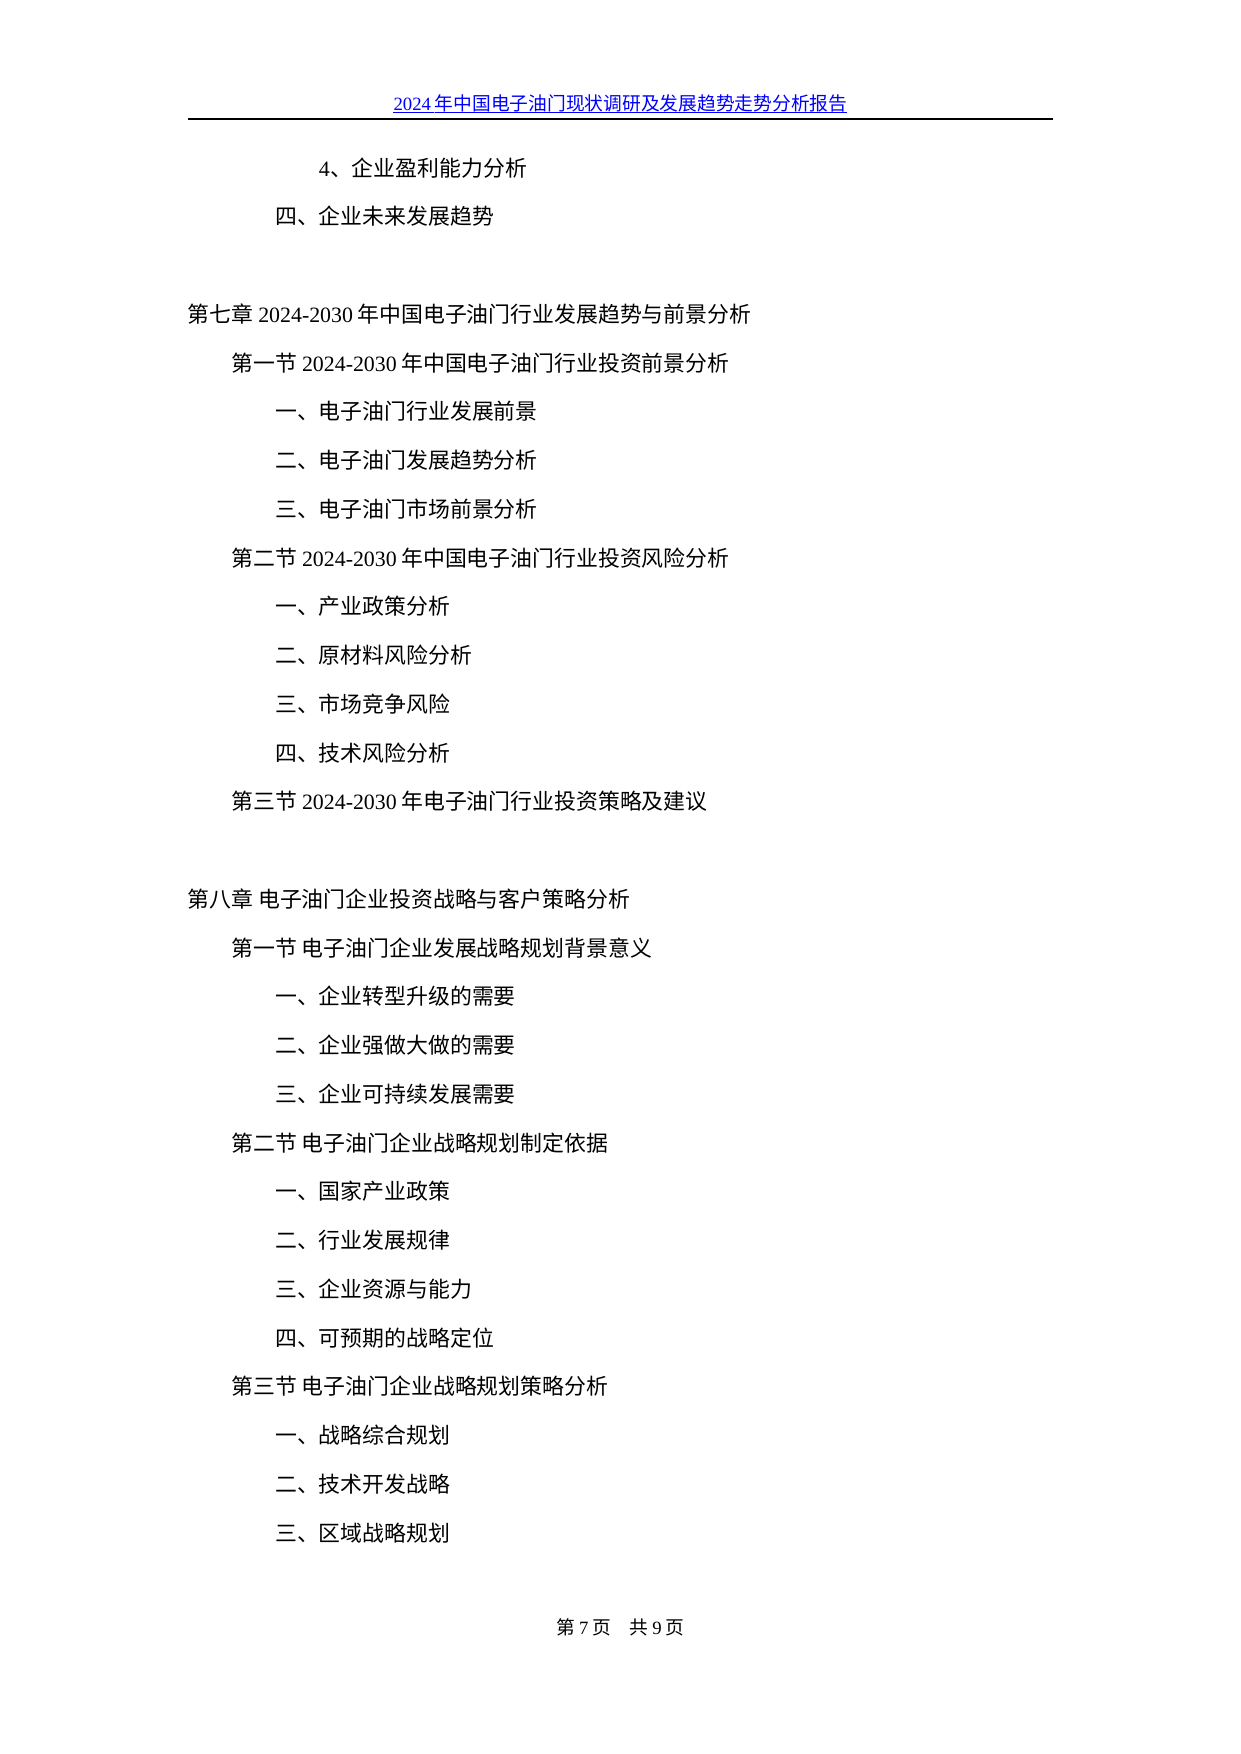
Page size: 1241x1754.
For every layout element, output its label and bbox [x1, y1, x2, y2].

text [187, 150, 1053, 1548]
